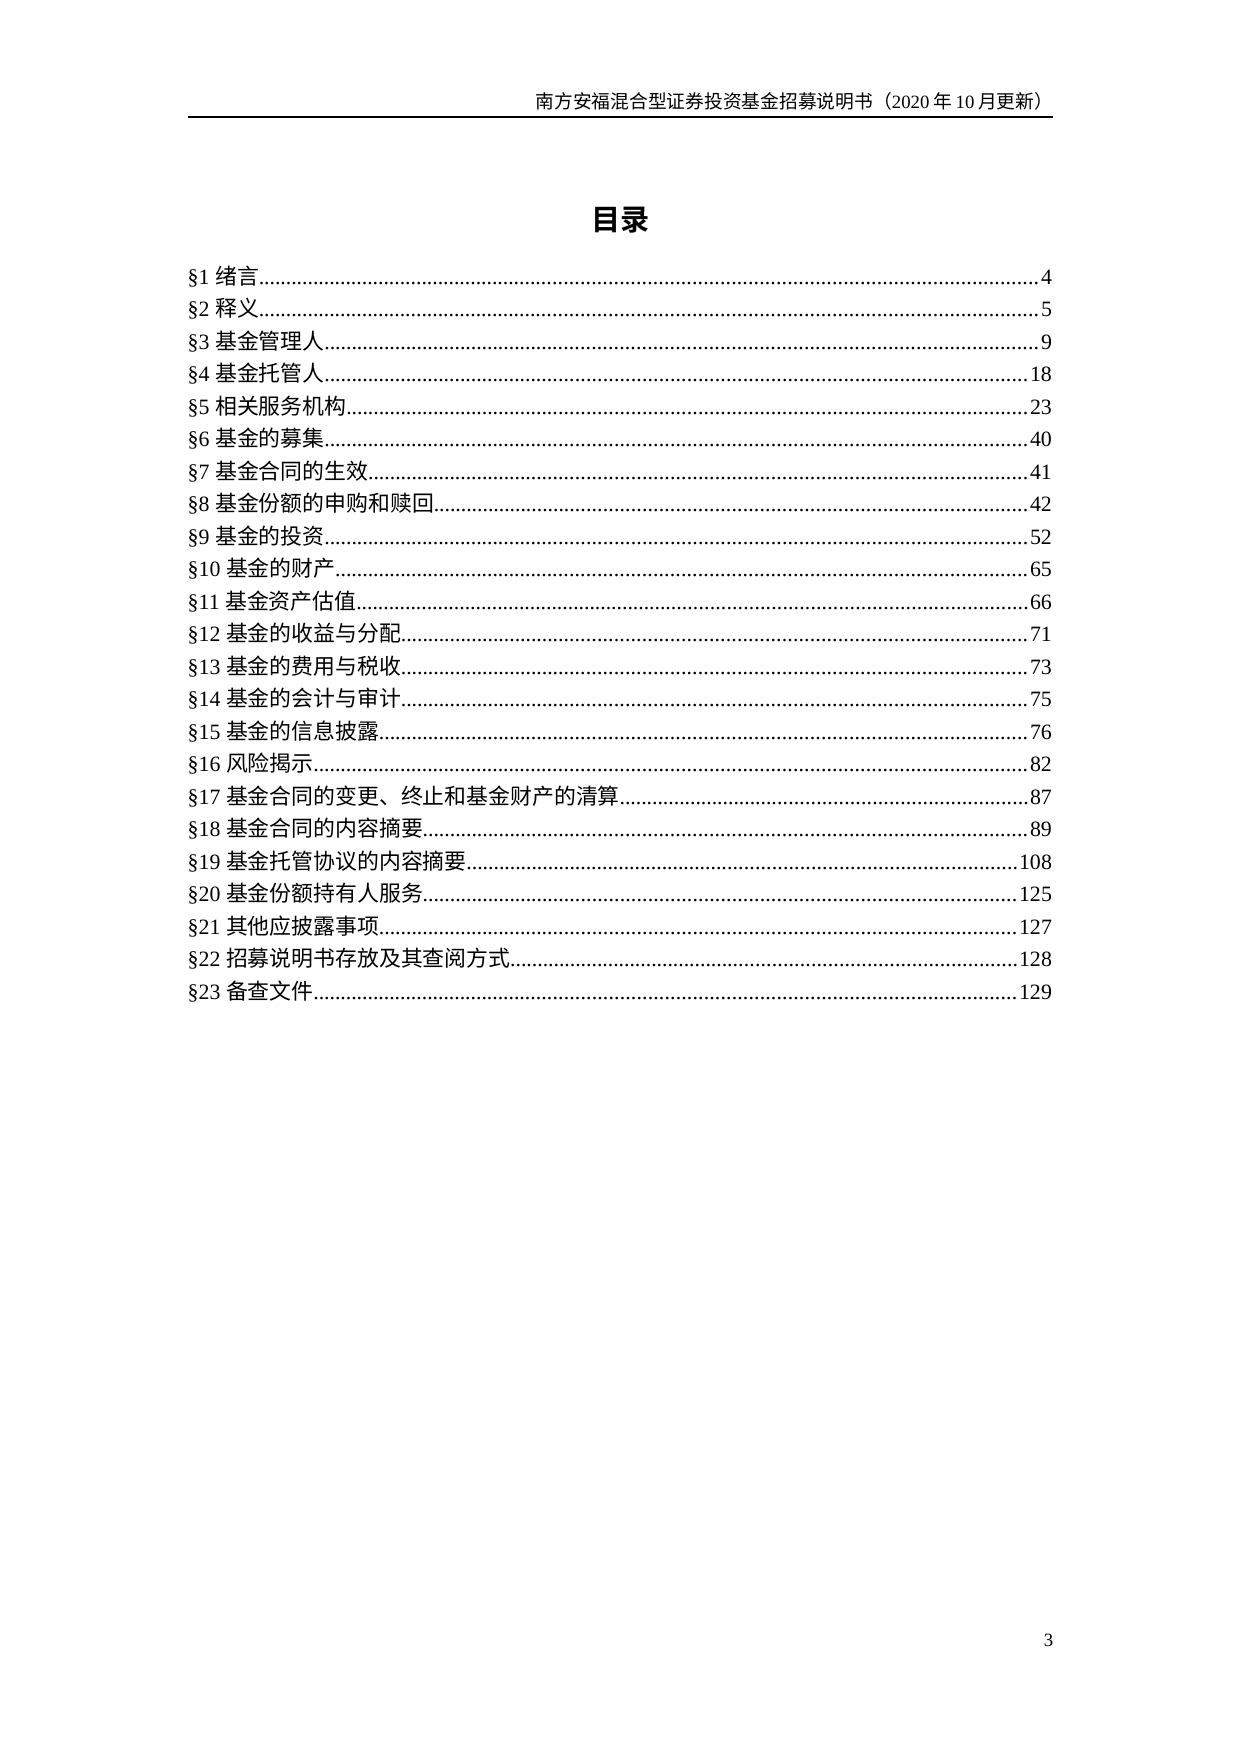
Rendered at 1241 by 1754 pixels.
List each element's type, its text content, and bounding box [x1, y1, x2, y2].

text §19 基金托管协议的内容摘要 108 [187, 843, 1053, 876]
text §5 相关服务机构 23 [187, 388, 1053, 421]
text §13 基金的费用与税收 73 [187, 648, 1053, 681]
text §9 基金的投资 52 [187, 518, 1053, 551]
text §1 绪言 4 [187, 258, 1053, 291]
text §16 风险揭示 82 [187, 746, 1053, 778]
text §14 基金的会计与审计 75 [187, 681, 1053, 713]
text §2 释义 5 [187, 291, 1053, 323]
text §18 基金合同的内容摘要 89 [187, 811, 1053, 843]
text §4 基金托管人 18 [187, 356, 1053, 388]
text §21 其他应披露事项 127 [187, 908, 1053, 941]
text §3 基金管理人 9 [187, 323, 1053, 356]
text §22 招募说明书存放及其查阅方式 128 [187, 941, 1053, 973]
text §23 备查文件 129 [187, 973, 1053, 1006]
text §10 基金的财产 65 [187, 551, 1053, 583]
text §11 基金资产估值 66 [187, 583, 1053, 616]
text §8 基金份额的申购和赎回 42 [187, 486, 1053, 518]
text §6 基金的募集 40 [187, 421, 1053, 453]
text §7 基金合同的生效 41 [187, 453, 1053, 486]
text 目录 [187, 187, 1053, 252]
text §15 基金的信息披露 76 [187, 713, 1053, 746]
text §20 基金份额持有人服务 125 [187, 876, 1053, 908]
text §12 基金的收益与分配 71 [187, 616, 1053, 648]
text §17 基金合同的变更、终止和基金财产的清算 87 [187, 778, 1053, 811]
